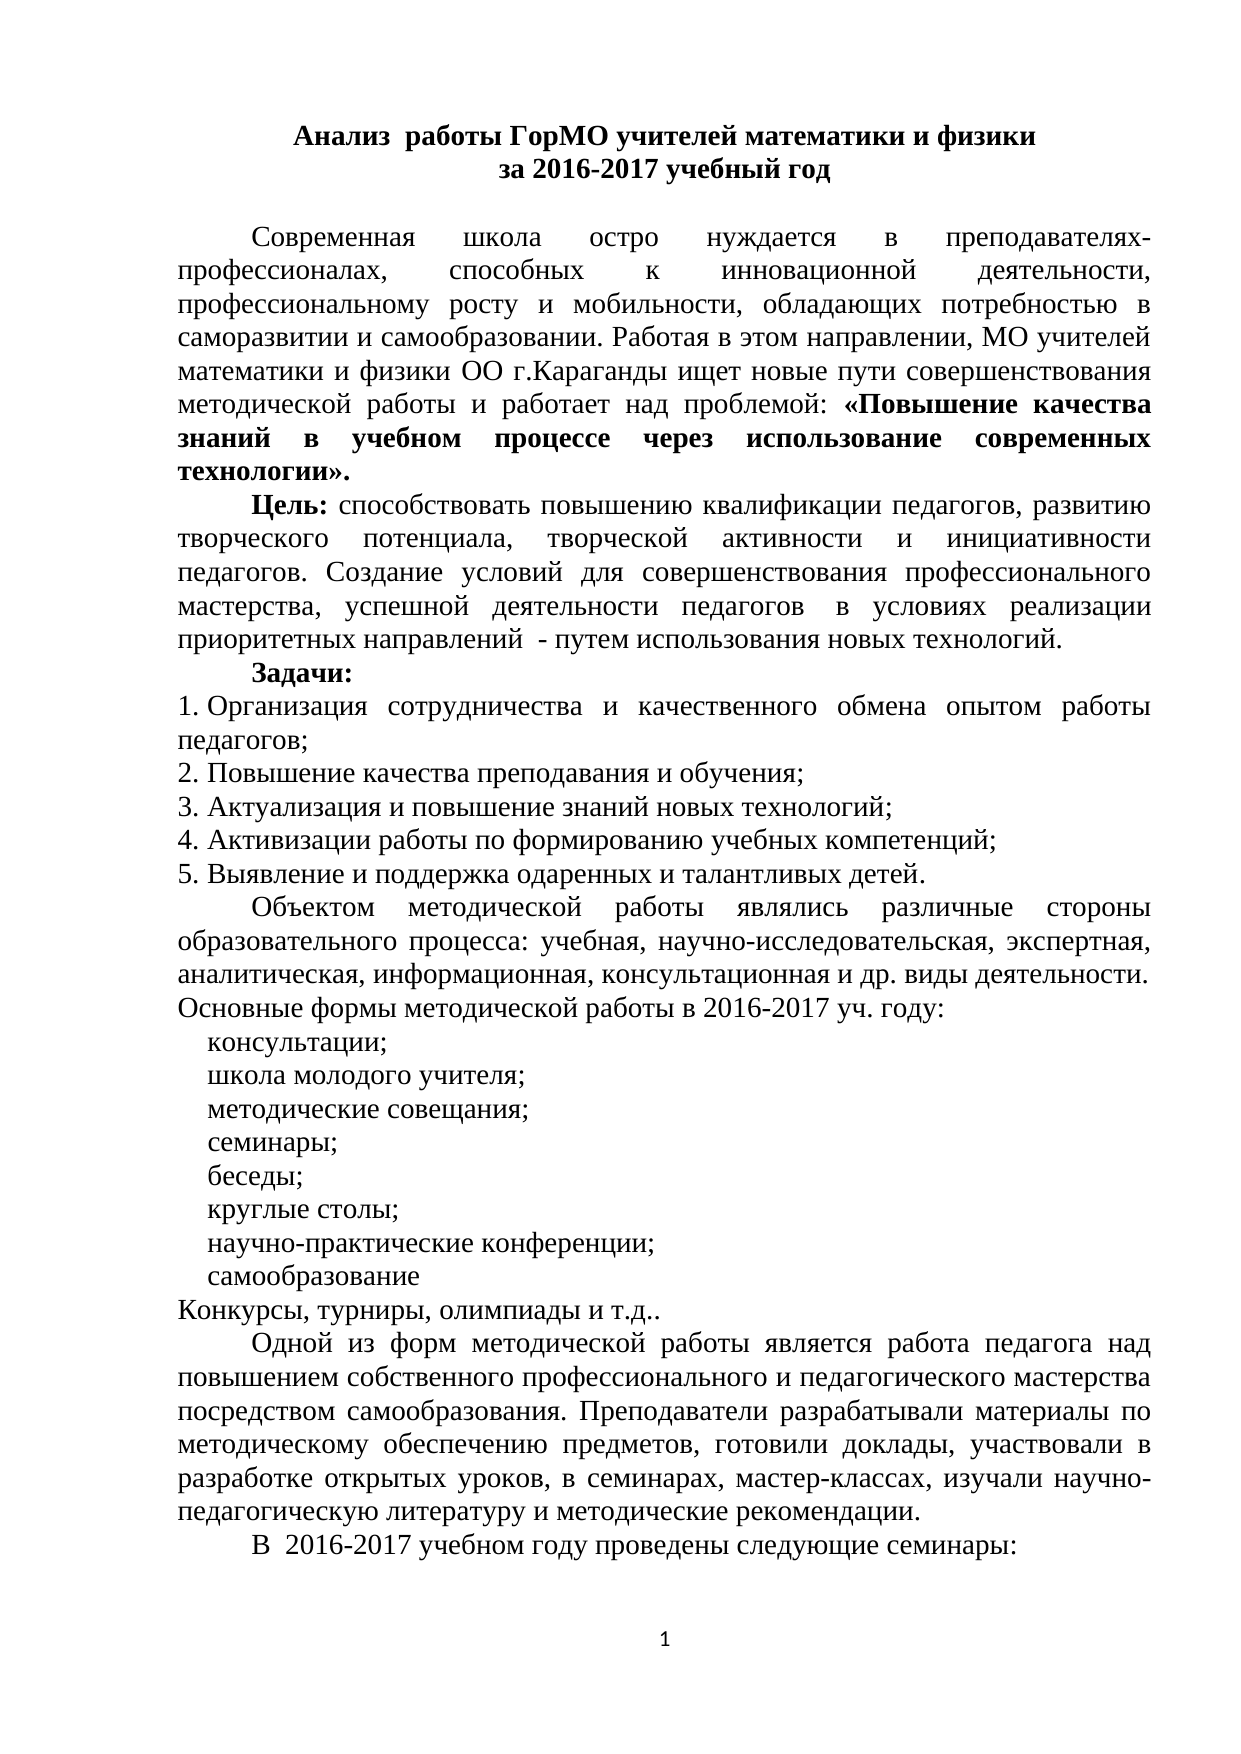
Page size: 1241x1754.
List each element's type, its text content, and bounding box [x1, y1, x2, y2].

text за 2016-2017 учебный год [177, 152, 1152, 185]
text  школа молодого учителя; [177, 1057, 1152, 1091]
list Выявление и поддержка одаренных и талантливых детей. [177, 856, 1152, 889]
text  методические совещания; [177, 1091, 1152, 1124]
text  круглые столы; [177, 1191, 1152, 1225]
text  консультации; [177, 1024, 1152, 1057]
text  научно-практические конференции; [177, 1225, 1152, 1258]
list Повышение качества преподавания и обучения; [177, 755, 1152, 789]
text Задачи: [177, 655, 1152, 688]
text  беседы; [177, 1158, 1152, 1191]
text Конкурсы, турниры, олимпиады и т.д.. [177, 1292, 1152, 1326]
text Основные формы методической работы в 2016-2017 уч. году: [177, 990, 1152, 1024]
text Цель: способствовать повышению квалификации педагогов, развитию творческого потенциала, творческой активности и инициативности педагогов. Создание условий для совершенствования профессионального мастерства, успешной деятельности педагогов в условиях реализации приоритетных направлений - путем использования новых технологий. [177, 487, 1152, 655]
text Современная школа остро нуждается в преподавателях-профессионалах, способных к инновационной деятельности, профессиональному росту и мобильности, обладающих потребностью в саморазвитии и самообразовании. Работая в этом направлении, МО учителей математики и физики ОО г.Караганды ищет новые пути совершенствования методической работы и работает над проблемой: «Повышение качества знаний в учебном процессе через использование современных технологии». [177, 219, 1152, 487]
text Одной из форм методической работы является работа педагога над повышением собственного профессионального и педагогического мастерства посредством самообразования. Преподаватели разрабатывали материалы по методическому обеспечению предметов, готовили доклады, участвовали в разработке открытых уроков, в семинарах, мастер-классах, изучали научно-педагогическую литературу и методические рекомендации. [177, 1326, 1152, 1527]
list Активизации работы по формированию учебных компетенций; [177, 822, 1152, 856]
text Анализ работы ГорМО учителей математики и физики [177, 118, 1152, 152]
list Актуализация и повышение знаний новых технологий; [177, 789, 1152, 822]
text В 2016-2017 учебном году проведены следующие семинары: [177, 1527, 1152, 1560]
list Организация сотрудничества и качественного обмена опытом работы педагогов; [177, 688, 1152, 755]
text  семинары; [177, 1124, 1152, 1158]
text Объектом методической работы являлись различные стороны образовательного процесса: учебная, научно-исследовательская, экспертная, аналитическая, информационная, консультационная и др. виды деятельности. [177, 889, 1152, 990]
text  самообразование [177, 1258, 1152, 1292]
